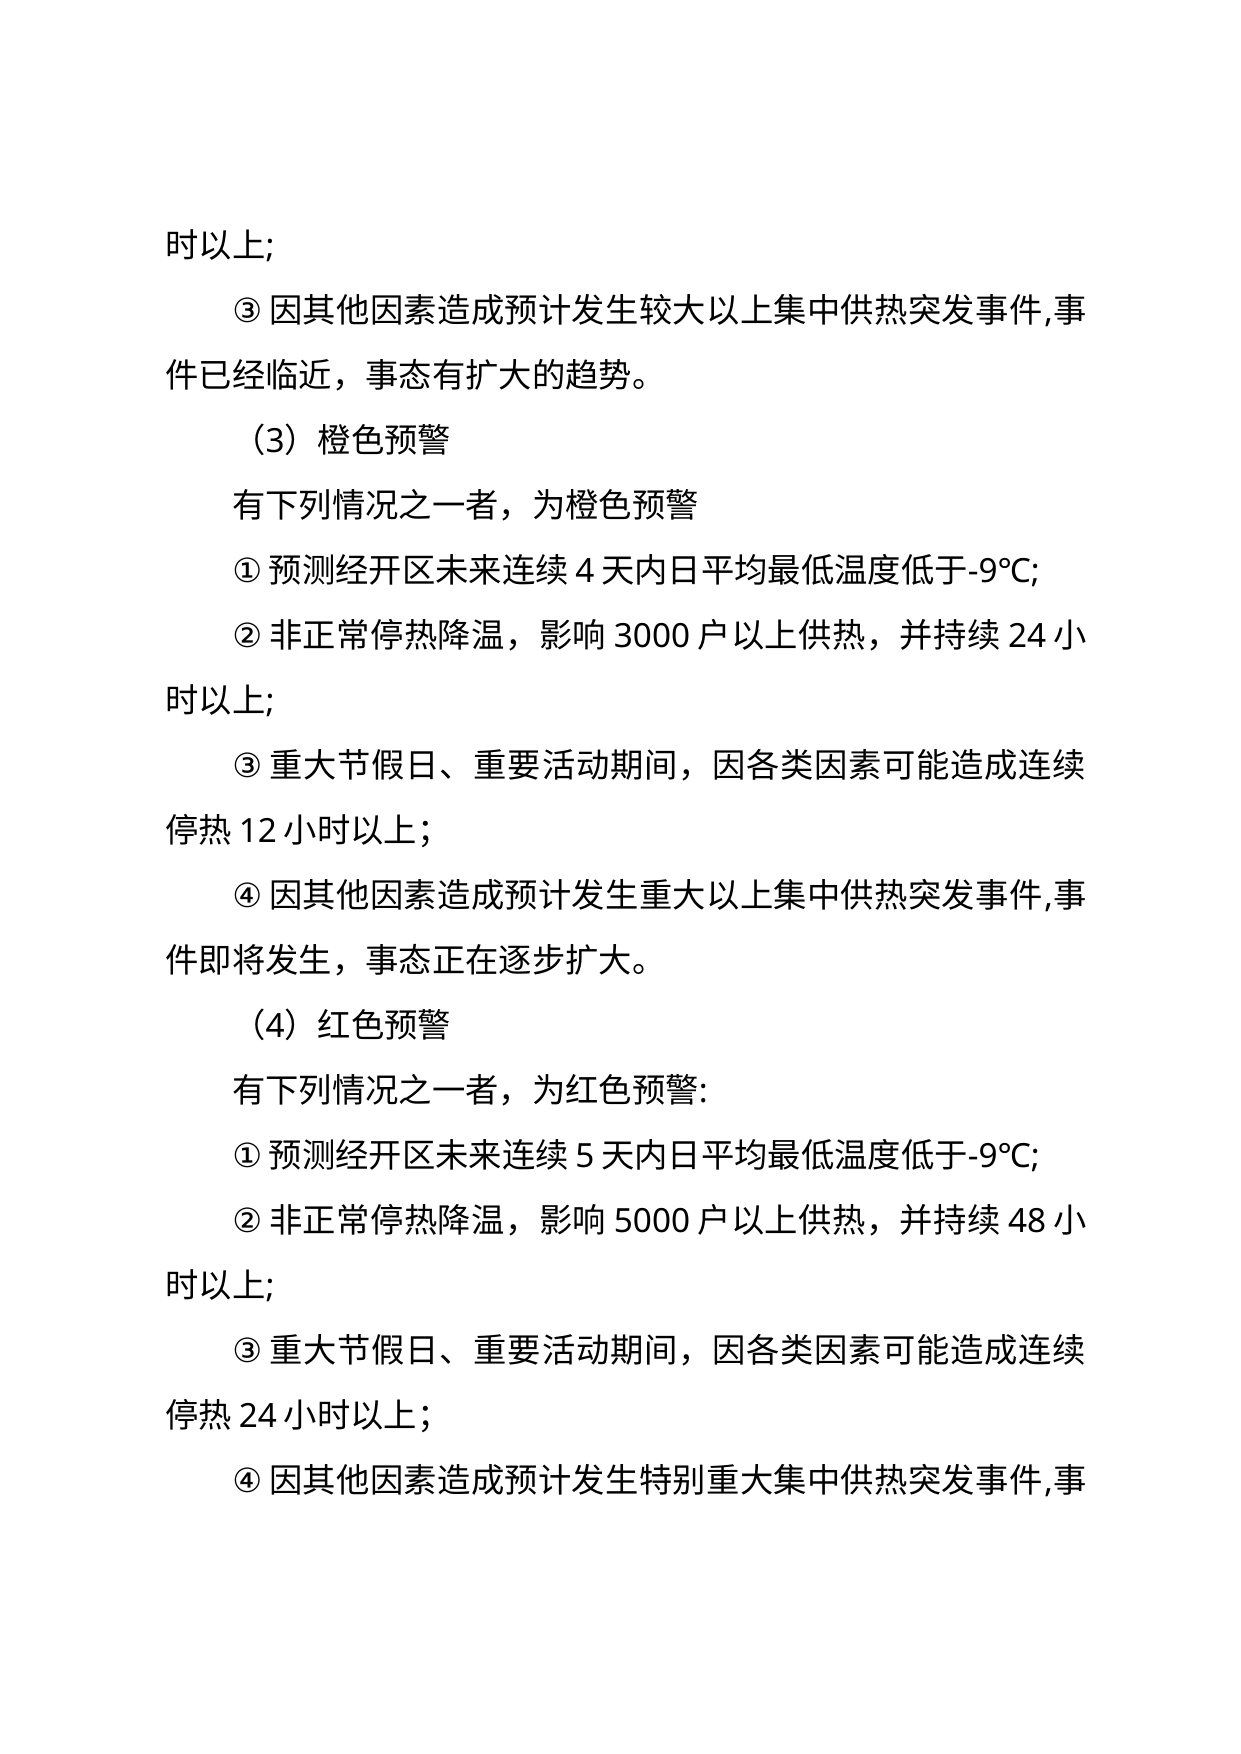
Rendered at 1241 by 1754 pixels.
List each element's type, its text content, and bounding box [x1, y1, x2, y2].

text ②非正常停热降温，影响5000户以上供热，并持续48小时以上; [165, 1186, 1087, 1316]
text 有下列情况之一者，为红色预警: [165, 1056, 1087, 1121]
text ④因其他因素造成预计发生重大以上集中供热突发事件,事件即将发生，事态正在逐步扩大。 [165, 861, 1087, 991]
text ③重大节假日、重要活动期间，因各类因素可能造成连续停热24小时以上； [165, 1316, 1087, 1446]
text ③重大节假日、重要活动期间，因各类因素可能造成连续停热12小时以上； [165, 731, 1087, 861]
text ①预测经开区未来连续5天内日平均最低温度低于-9℃; [165, 1121, 1087, 1186]
text 有下列情况之一者，为橙色预警 [165, 471, 1087, 536]
text ①预测经开区未来连续4天内日平均最低温度低于-9℃; [165, 536, 1087, 601]
text （4）红色预警 [165, 991, 1087, 1056]
text ③因其他因素造成预计发生较大以上集中供热突发事件,事件已经临近，事态有扩大的趋势。 [165, 276, 1087, 406]
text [165, 1446, 1087, 1511]
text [165, 211, 1087, 276]
text ②非正常停热降温，影响3000户以上供热，并持续24小时以上; [165, 601, 1087, 731]
text （3）橙色预警 [165, 406, 1087, 471]
